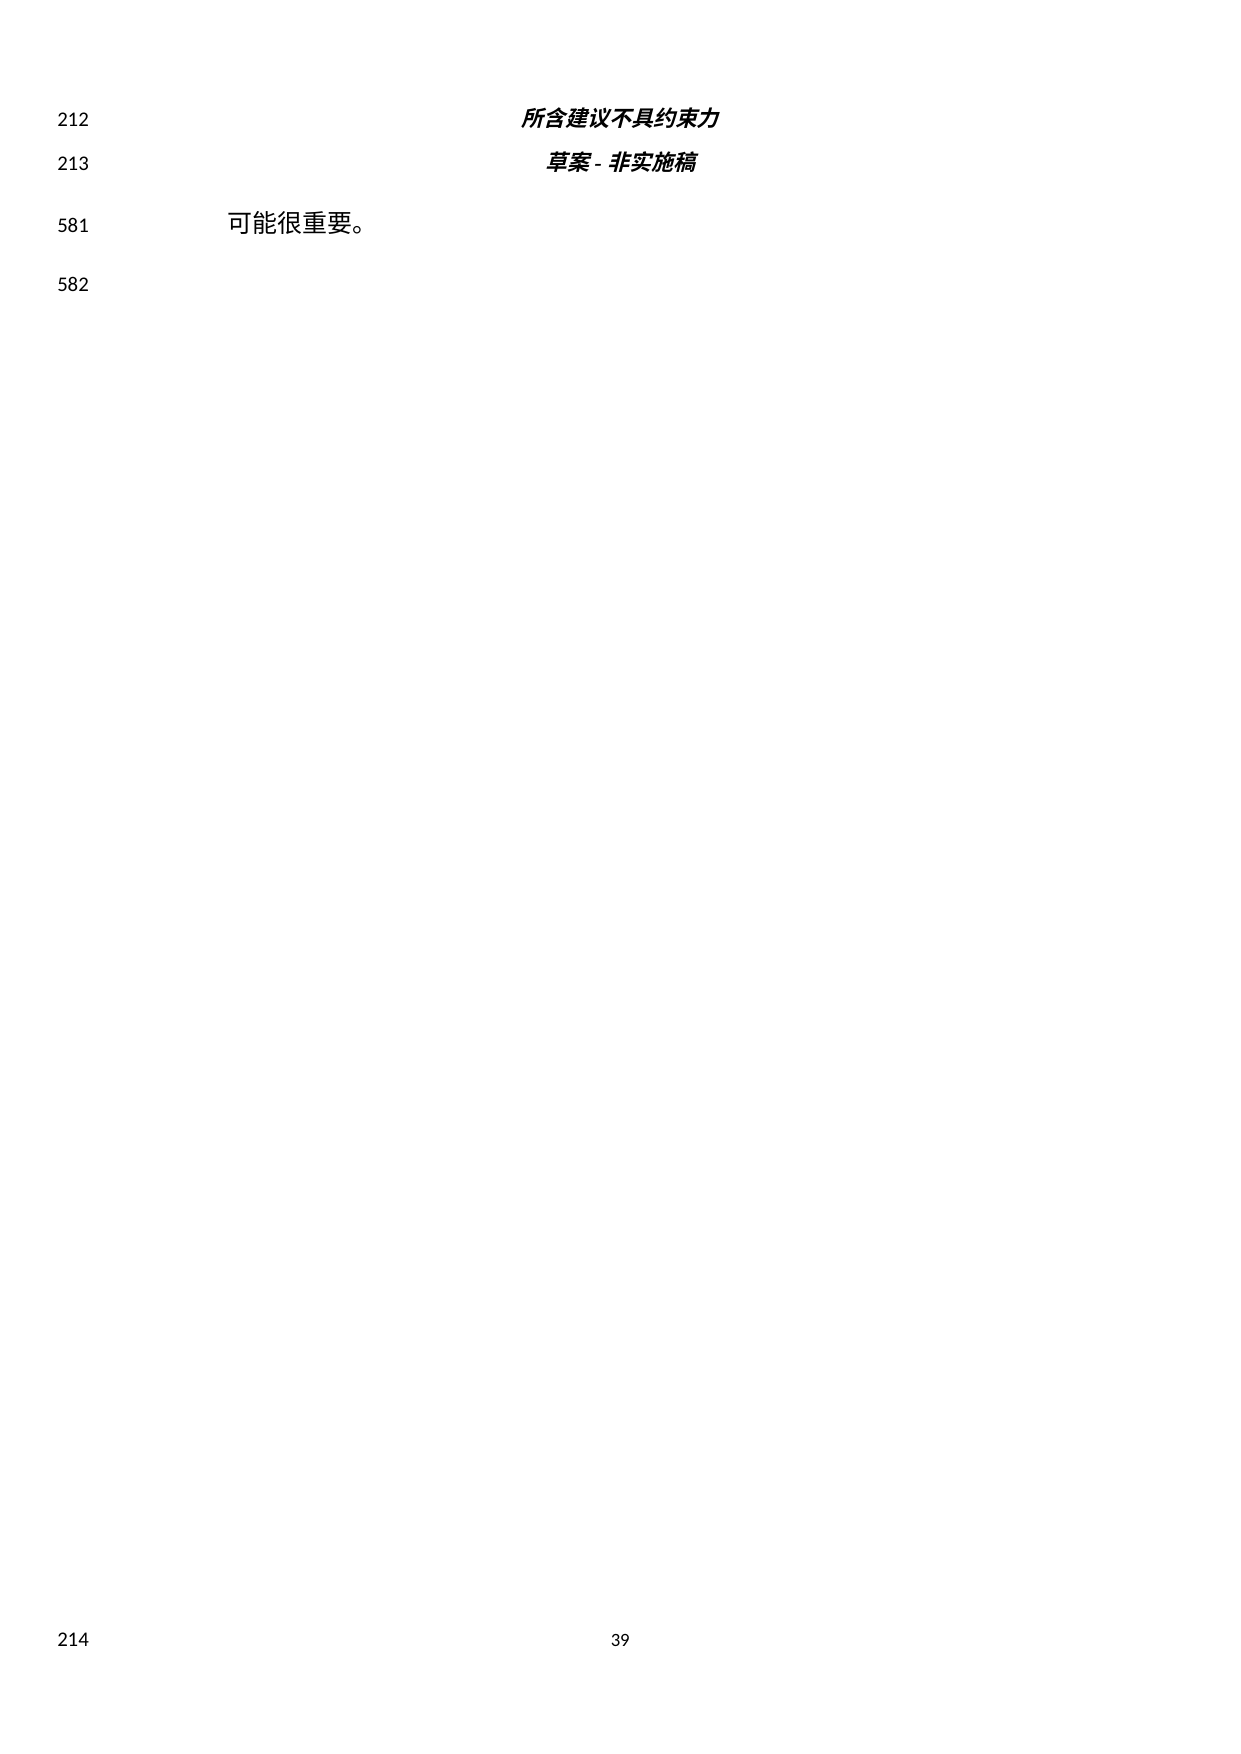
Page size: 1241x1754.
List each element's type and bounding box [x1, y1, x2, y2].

text [177, 189, 1122, 254]
